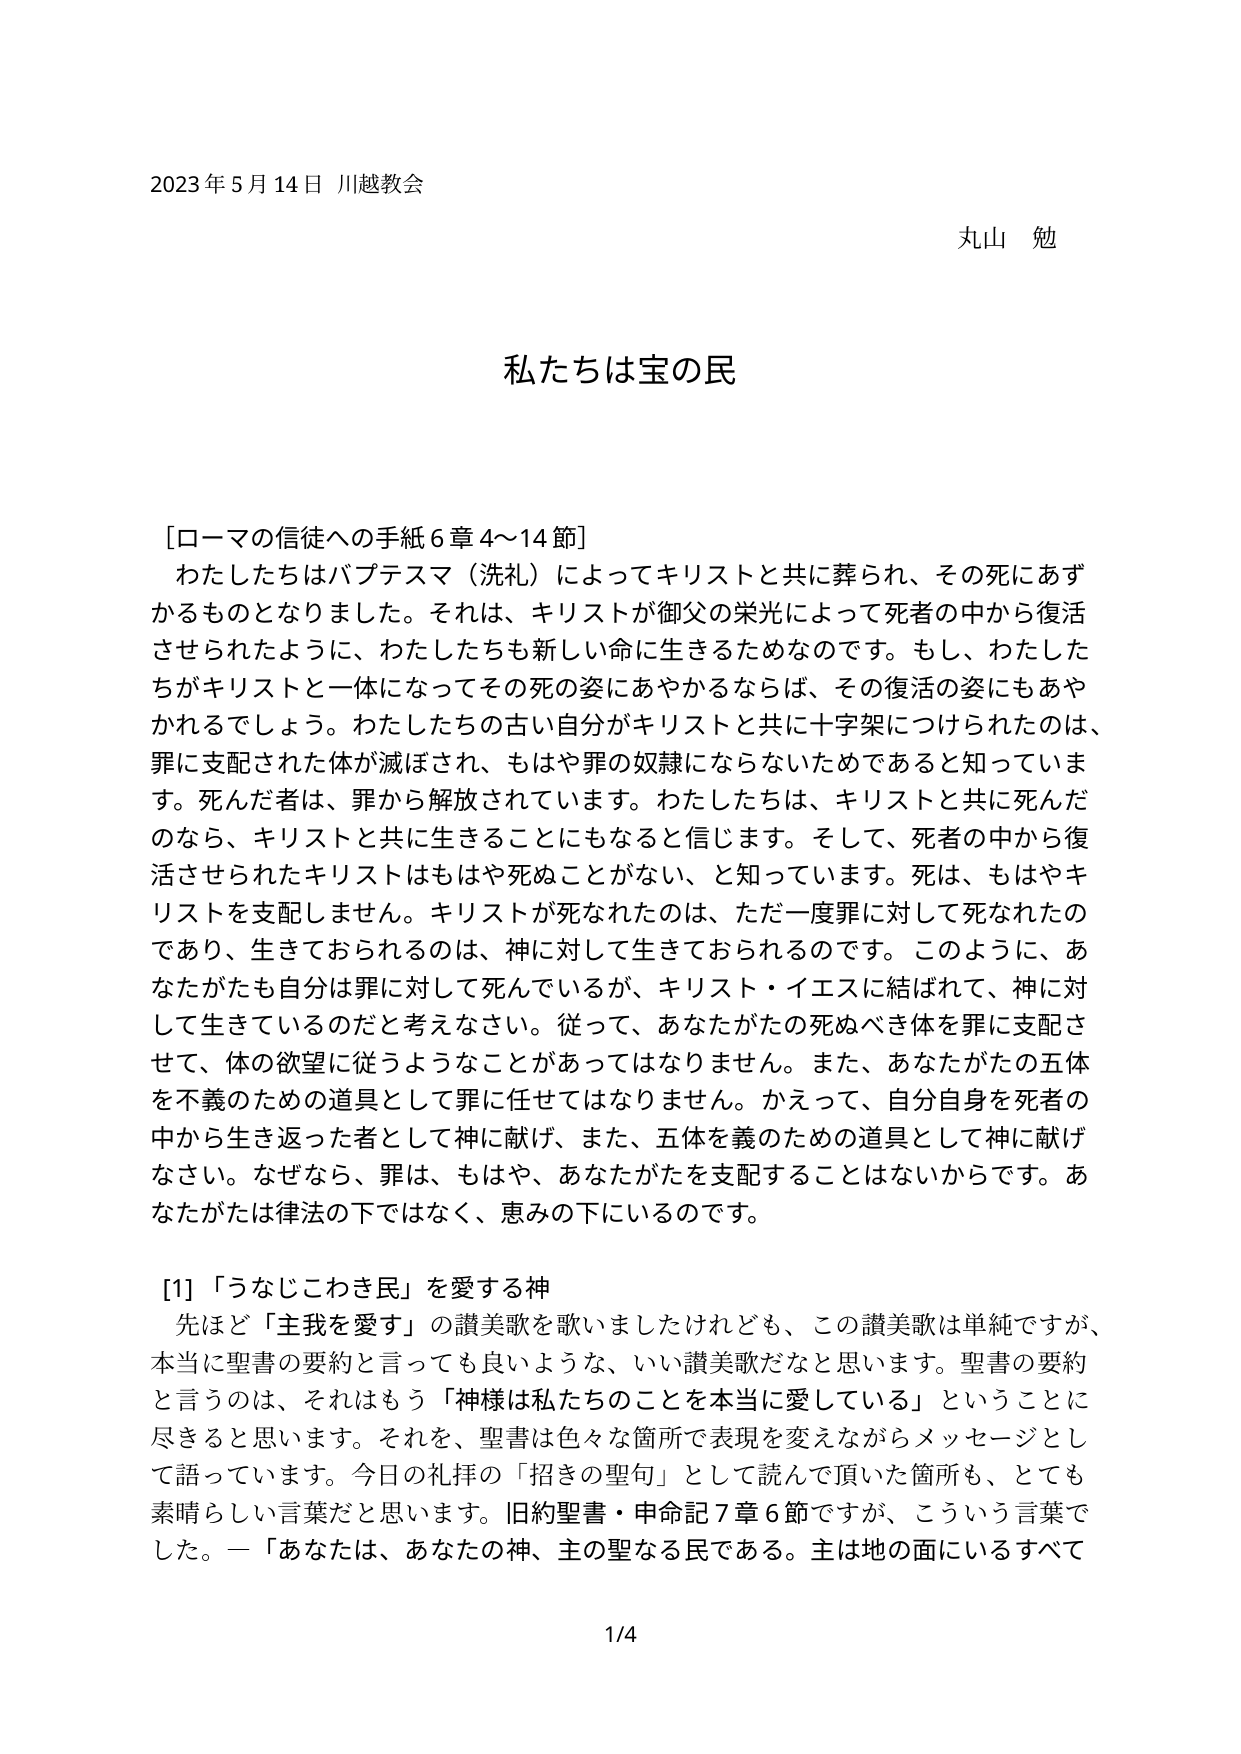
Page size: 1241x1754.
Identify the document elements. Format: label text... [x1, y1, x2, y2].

text 丸山 勉 [150, 218, 1090, 255]
text 私たちは宝の民 [150, 330, 1090, 405]
text ［ローマの信徒への手紙6章4～14節］ [150, 518, 1090, 555]
list [1] 「うなじこわき民」を愛する神 [150, 1268, 1090, 1305]
text わたしたちはバプテスマ（洗礼）によってキリストと共に葬られ、その死にあずかるものとなりました。それは、キリストが御父の栄光によって死者の中から復活させられたように、わたしたちも新しい命に生きるためなのです。もし、わたしたちがキリストと一体になってその死の姿にあやかるならば、その復活の姿にもあやかれるでしょう。わたしたちの古い自分がキリストと共に十字架につけられたのは、罪に支配された体が滅ぼされ、もはや罪の奴隷にならないためであると知っています。死んだ者は、罪から解放されています。わたしたちは、キリストと共に死んだのなら、キリストと共に生きることにもなると信じます。そして、死者の中から復活させられたキリストはもはや死ぬことがない、と知っています。死は、もはやキリストを支配しません。キリストが死なれたのは、ただ一度罪に対して死なれたのであり、生きておられるのは、神に対して生きておられるのです。このように、あなたがたも自分は罪に対して死んでいるが、キリスト・イエスに結ばれて、神に対して生きているのだと考えなさい。従って、あなたがたの死ぬべき体を罪に支配させて、体の欲望に従うようなことがあってはなりません。また、あなたがたの五体を不義のための道具として罪に任せてはなりません。かえって、自分自身を死者の中から生き返った者として神に献げ、また、五体を義のための道具として神に献げなさい。なぜなら、罪は、もはや、あなたがたを支配することはないからです。あなたがたは律法の下ではなく、恵みの下にいるのです。 [150, 555, 1090, 1230]
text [150, 1305, 1090, 1568]
text 2023年5月14日 川越教会 [150, 164, 1090, 202]
